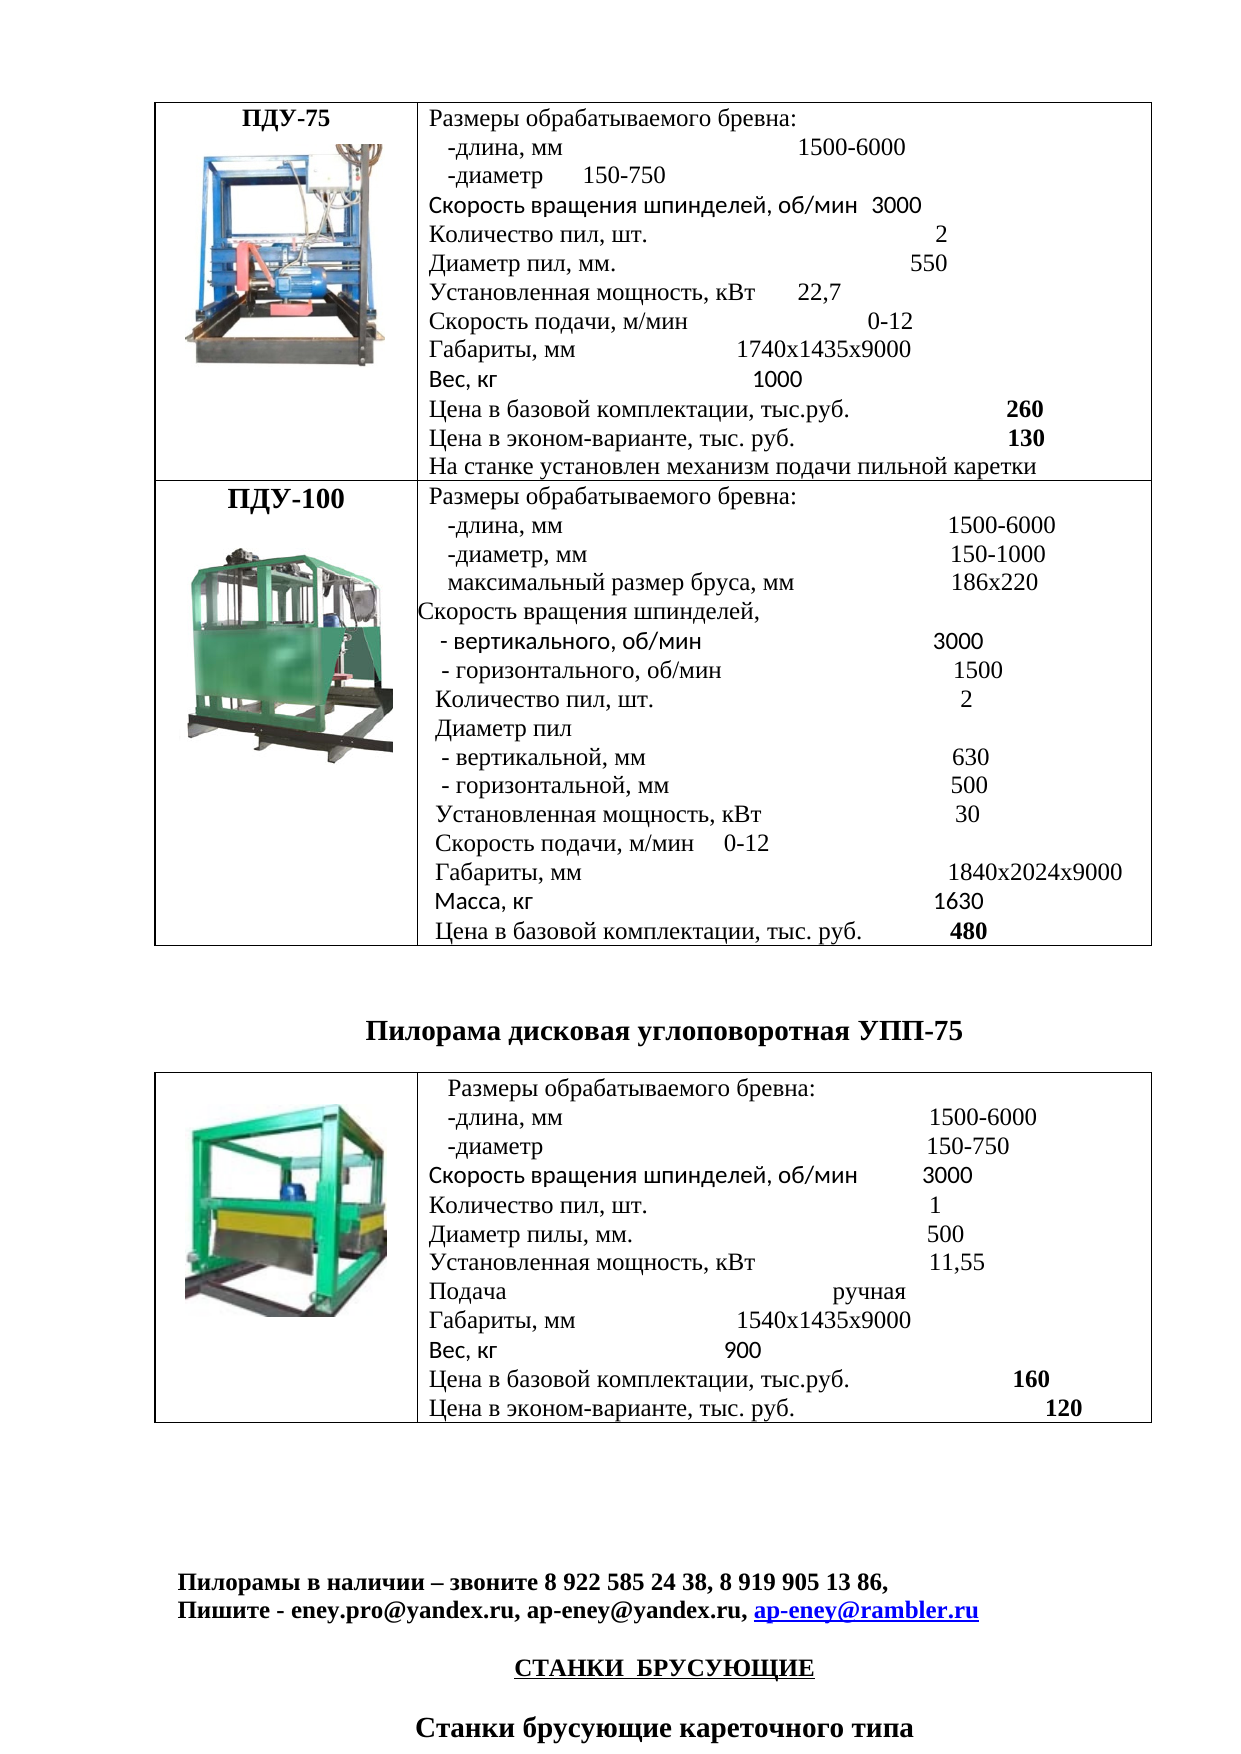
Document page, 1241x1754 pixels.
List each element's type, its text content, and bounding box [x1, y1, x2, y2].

picture [185, 1104, 387, 1317]
text СТАНКИ БРУСУЮЩИЕ [177, 1653, 1152, 1682]
text Пилорама дисковая углоповоротная УПП-75 [177, 1013, 1152, 1046]
table_cell Размеры обрабатываемого бревна: -длина, мм 1500-6000 -диаметр, мм 150-1000 максимальный размер бруса, мм 186х220 Скорость вращения шпинделей, - вертикального, об/мин 3000 - горизонтального, об/мин 1500 Количество пил, шт. 2 Диаметр пил - вертикальной, мм 630 - горизонтальной, мм 500 Установленная мощность, кВт 30 Скорость подачи, м/мин 0-12 Габариты, мм 1840х2024х9000 Масса, кг 1630 Цена в базовой комплектации, тыс. руб. 480 [418, 481, 1151, 945]
table_header ПДУ-75 [156, 103, 417, 480]
picture [179, 548, 393, 769]
text Пилорамы в наличии – звоните 8 922 585 24 38, 8 919 905 13 86, [177, 1567, 1152, 1595]
table_cell ПДУ-100 [156, 481, 417, 945]
text Пишите - eney.pro@yandex.ru, ap-eney@yandex.ru, ap-eney@rambler.ru [177, 1595, 1152, 1624]
text Станки брусующие кареточного типа [177, 1710, 1152, 1744]
table_header [156, 1073, 417, 1422]
picture [185, 144, 385, 368]
table_header Размеры обрабатываемого бревна: -длина, мм 1500-6000 -диаметр 150-750 Скорость вращения шпинделей, об/мин 3000 Количество пил, шт. 1 Диаметр пилы, мм. 500 Установленная мощность, кВт 11,55 Подача ручная Габариты, мм 1540х1435х9000 Вес, кг 900 Цена в базовой комплектации, тыс.руб. 160 Цена в эконом-варианте, тыс. руб. 120 [418, 1073, 1151, 1422]
table_header Размеры обрабатываемого бревна: -длина, мм 1500-6000 -диаметр 150-750 Скорость вращения шпинделей, об/мин 3000 Количество пил, шт. 2 Диаметр пил, мм. 550 Установленная мощность, кВт 22,7 Скорость подачи, м/мин 0-12 Габариты, мм 1740х1435х9000 Вес, кг 1000 Цена в базовой комплектации, тыс.руб. 260 Цена в эконом-варианте, тыс. руб. 130 На станке установлен механизм подачи пильной каретки [418, 103, 1151, 480]
